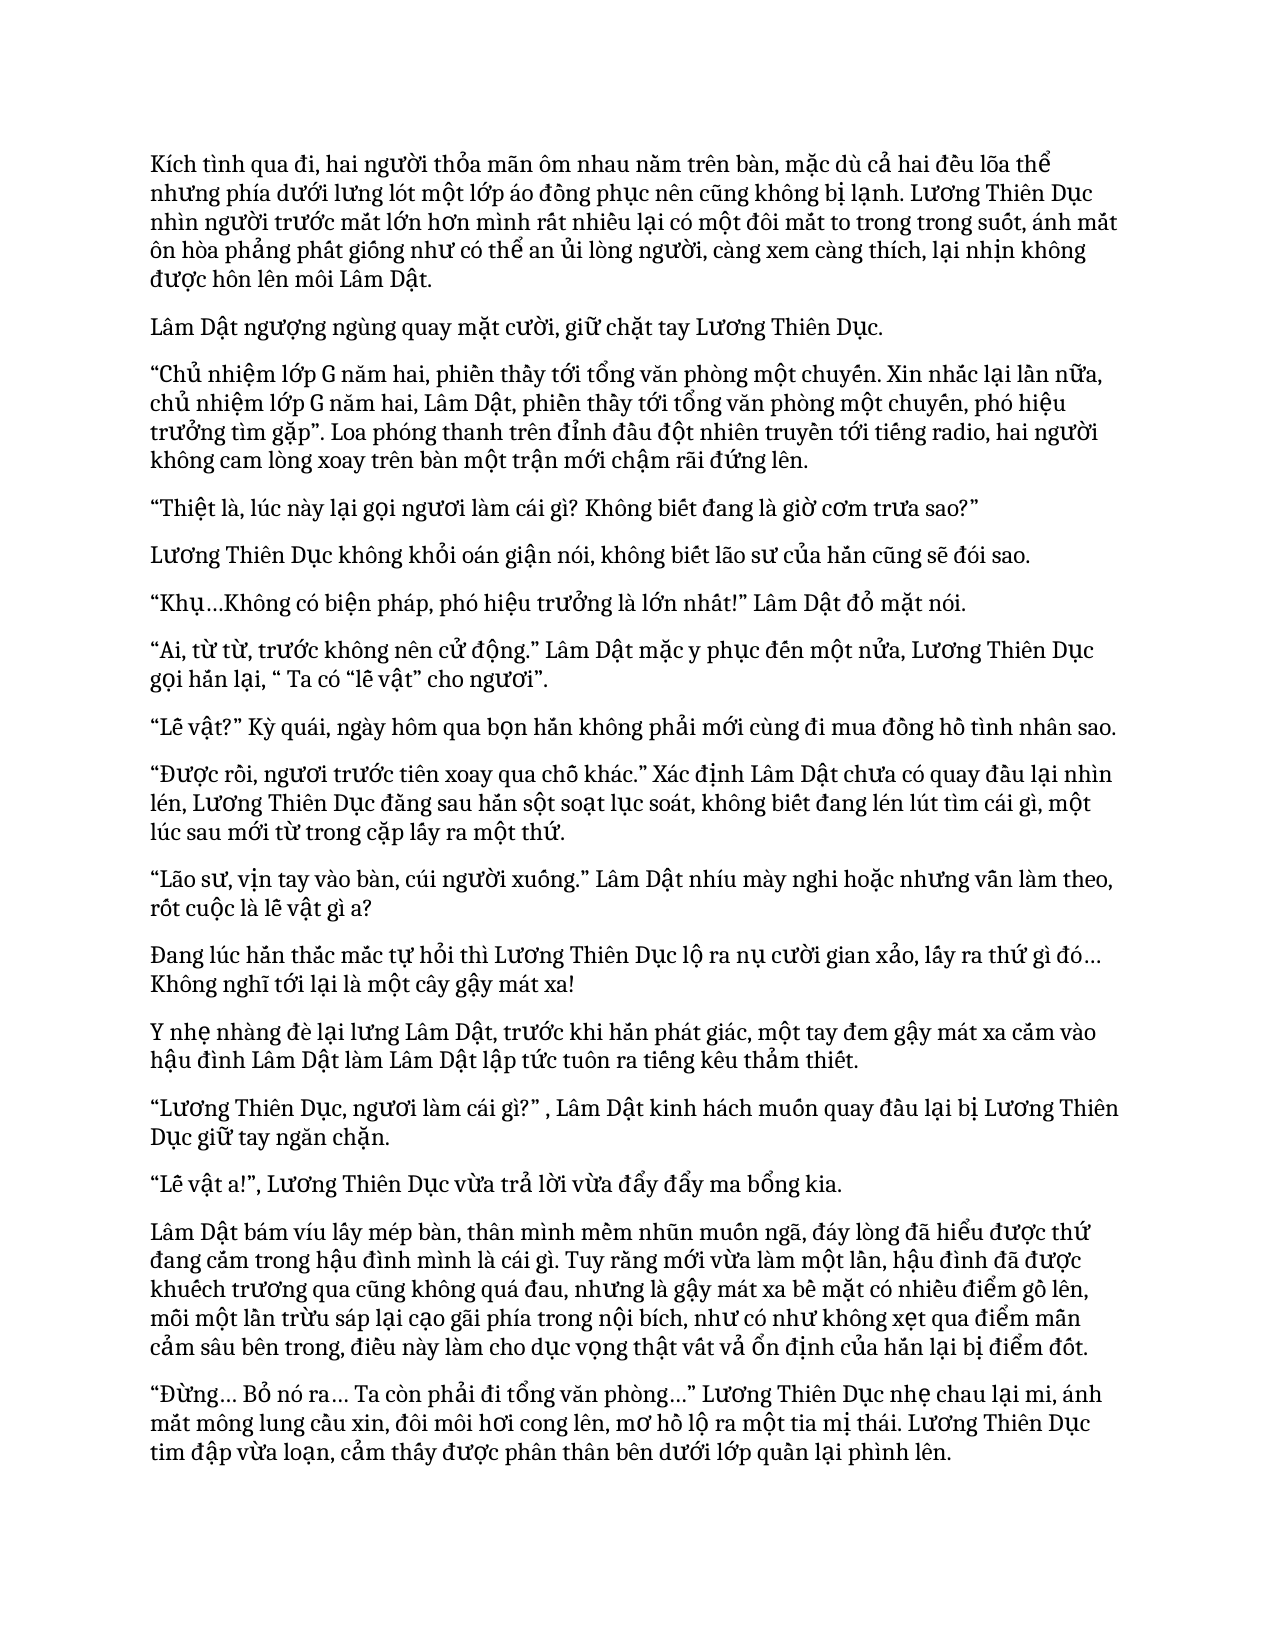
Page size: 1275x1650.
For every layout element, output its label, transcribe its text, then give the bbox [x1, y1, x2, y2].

text “Ai, từ từ, trước không nên cử động.” Lâm Dật mặc y phục đến một nửa, Lương Thiên Dục gọi hắn lại, “ Ta có “lễ vật” cho ngươi”. [150, 636, 1125, 694]
text “Thiệt là, lúc này lại gọi ngươi làm cái gì? Không biết đang là giờ cơm trưa sao?” [150, 494, 1125, 522]
text “Được rồi, ngươi trước tiên xoay qua chỗ khác.” Xác định Lâm Dật chưa có quay đầu lại nhìn lén, Lương Thiên Dục đằng sau hắn sột soạt lục soát, không biết đang lén lút tìm cái gì, một lúc sau mới từ trong cặp lấy ra một thứ. [150, 760, 1125, 846]
text Lâm Dật bám víu lấy mép bàn, thân mình mềm nhũn muốn ngã, đáy lòng đã hiểu được thứ đang cắm trong hậu đình mình là cái gì. Tuy rằng mới vừa làm một lần, hậu đình đã được khuếch trương qua cũng không quá đau, nhưng là gậy mát xa bề mặt có nhiều điểm gồ lên, mỗi một lần trừu sáp lại cạo gãi phía trong nội bích, như có như không xẹt qua điểm mẫn cảm sâu bên trong, điều này làm cho dục vọng thật vất vả ổn định của hắn lại bị điểm đốt. [150, 1217, 1125, 1361]
text “Lão sư, vịn tay vào bàn, cúi người xuống.” Lâm Dật nhíu mày nghi hoặc nhưng vẫn làm theo, rốt cuộc là lễ vật gì a? [150, 865, 1125, 922]
text Lâm Dật ngượng ngùng quay mặt cười, giữ chặt tay Lương Thiên Dục. [150, 312, 1125, 341]
text Y nhẹ nhàng đè lại lưng Lâm Dật, trước khi hắn phát giác, một tay đem gậy mát xa cắm vào hậu đình Lâm Dật làm Lâm Dật lập tức tuôn ra tiếng kêu thảm thiết. [150, 1017, 1125, 1075]
text “Khụ…Không có biện pháp, phó hiệu trưởng là lớn nhất!” Lâm Dật đỏ mặt nói. [150, 589, 1125, 617]
text “Chủ nhiệm lớp G năm hai, phiền thầy tới tổng văn phòng một chuyến. Xin nhắc lại lần nữa, chủ nhiệm lớp G năm hai, Lâm Dật, phiền thầy tới tổng văn phòng một chuyến, phó hiệu trưởng tìm gặp”. Loa phóng thanh trên đỉnh đầu đột nhiên truyền tới tiếng radio, hai người không cam lòng xoay trên bàn một trận mới chậm rãi đứng lên. [150, 360, 1125, 475]
text Lương Thiên Dục không khỏi oán giận nói, không biết lão sư của hắn cũng sẽ đói sao. [150, 541, 1125, 570]
text Kích tình qua đi, hai người thỏa mãn ôm nhau nằm trên bàn, mặc dù cả hai đều lõa thể nhưng phía dưới lưng lót một lớp áo đồng phục nên cũng không bị lạnh. Lương Thiên Dục nhìn người trước mắt lớn hơn mình rất nhiều lại có một đôi mắt to trong trong suốt, ánh mắt ôn hòa phảng phất giống như có thể an ủi lòng người, càng xem càng thích, lại nhịn không được hôn lên môi Lâm Dật. [150, 150, 1125, 294]
text “Lễ vật?” Kỳ quái, ngày hôm qua bọn hắn không phải mới cùng đi mua đồng hồ tình nhân sao. [150, 712, 1125, 741]
text “Lễ vật a!”, Lương Thiên Dục vừa trả lời vừa đẩy đẩy ma bổng kia. [150, 1170, 1125, 1199]
text Đang lúc hắn thắc mắc tự hỏi thì Lương Thiên Dục lộ ra nụ cười gian xảo, lấy ra thứ gì đó… Không nghĩ tới lại là một cây gậy mát xa! [150, 941, 1125, 999]
text “Lương Thiên Dục, ngươi làm cái gì?” , Lâm Dật kinh hách muốn quay đầu lại bị Lương Thiên Dục giữ tay ngăn chặn. [150, 1094, 1125, 1151]
text “Đừng… Bỏ nó ra… Ta còn phải đi tổng văn phòng…” Lương Thiên Dục nhẹ chau lại mi, ánh mắt mông lung cầu xin, đôi môi hơi cong lên, mơ hồ lộ ra một tia mị thái. Lương Thiên Dục tim đập vừa loạn, cảm thấy được phân thân bên dưới lớp quần lại phình lên. [150, 1380, 1125, 1466]
